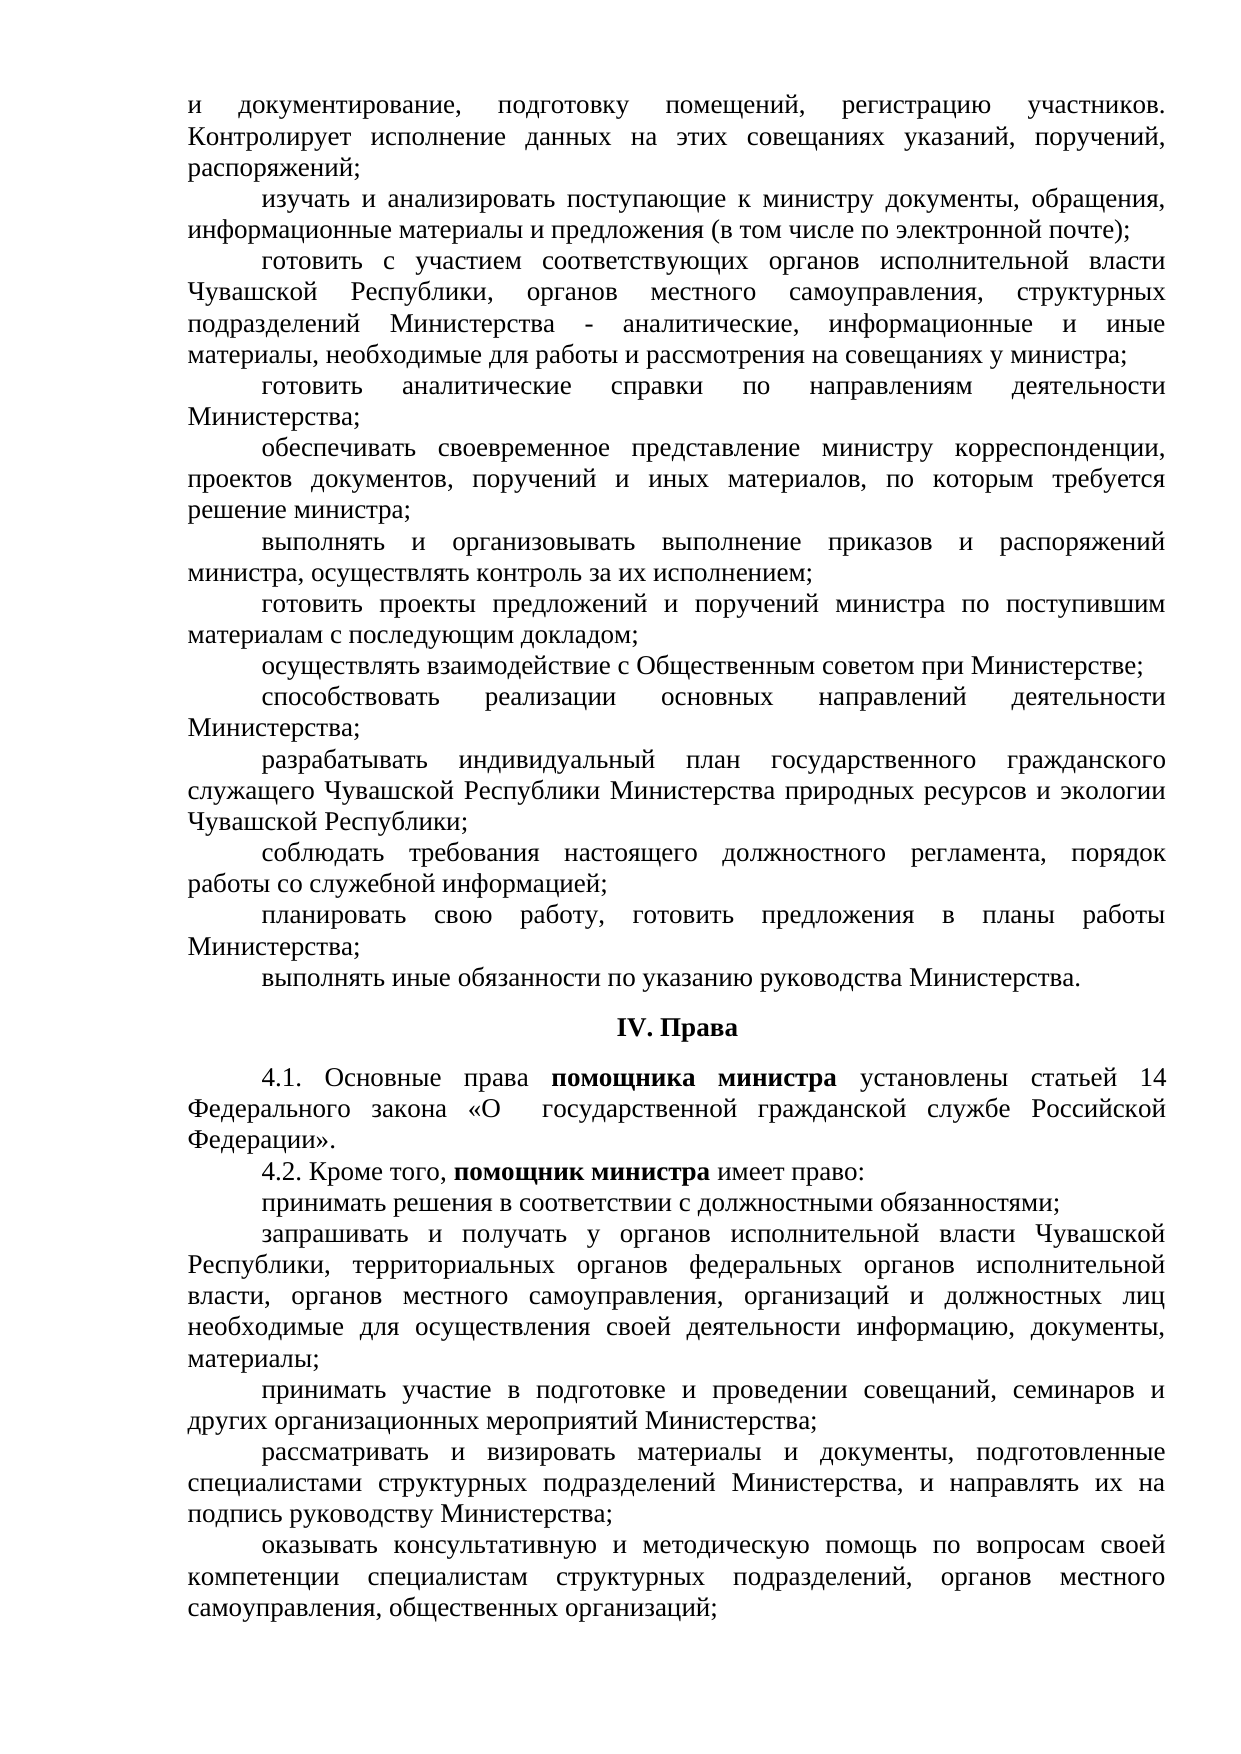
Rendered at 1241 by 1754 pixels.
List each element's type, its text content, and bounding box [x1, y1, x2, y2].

text выполнять и организовывать выполнение приказов и распоряжений министра, осуществлять контроль за их исполнением; [187, 525, 1167, 587]
text способствовать реализации основных направлений деятельности Министерства; [187, 680, 1167, 743]
text 4.1. Основные права помощника министра установлены статьей 14 Федерального закона «О государственной гражданской службе Российской Федерации». [187, 1061, 1167, 1155]
text принимать участие в подготовке и проведении совещаний, семинаров и других организационных мероприятий Министерства; [187, 1373, 1167, 1435]
text соблюдать требования настоящего должностного регламента, порядок работы со служебной информацией; [187, 836, 1167, 898]
text разрабатывать индивидуальный план государственного гражданского служащего Чувашской Республики Министерства природных ресурсов и экологии Чувашской Республики; [187, 743, 1167, 836]
text планировать свою работу, готовить предложения в планы работы Министерства; [187, 898, 1167, 961]
text рассматривать и визировать материалы и документы, подготовленные специалистами структурных подразделений Министерства, и направлять их на подпись руководству Министерства; [187, 1435, 1167, 1528]
text осуществлять взаимодействие с Общественным советом при Министерстве; [187, 649, 1167, 680]
text 4.2. Кроме того, помощник министра имеет право: [187, 1155, 1167, 1186]
text выполнять иные обязанности по указанию руководства Министерства. [187, 961, 1167, 992]
text IV. Права [187, 1011, 1167, 1042]
text изучать и анализировать поступающие к министру документы, обращения, информационные материалы и предложения (в том числе по электронной почте); [187, 182, 1167, 244]
text готовить с участием соответствующих органов исполнительной власти Чувашской Республики, органов местного самоуправления, структурных подразделений Министерства - аналитические, информационные и иные материалы, необходимые для работы и рассмотрения на совещаниях у министра; [187, 244, 1167, 369]
text оказывать консультативную и методическую помощь по вопросам своей компетенции специалистам структурных подразделений, органов местного самоуправления, общественных организаций; [187, 1528, 1167, 1622]
text запрашивать и получать у органов исполнительной власти Чувашской Республики, территориальных органов федеральных органов исполнительной власти, органов местного самоуправления, организаций и должностных лиц необходимые для осуществления своей деятельности информацию, документы, материалы; [187, 1217, 1167, 1373]
text готовить аналитические справки по направлениям деятельности Министерства; [187, 369, 1167, 431]
text готовить проекты предложений и поручений министра по поступившим материалам с последующим докладом; [187, 587, 1167, 649]
text принимать решения в соответствии с должностными обязанностями; [187, 1186, 1167, 1217]
text обеспечивать своевременное представление министру корреспонденции, проектов документов, поручений и иных материалов, по которым требуется решение министра; [187, 431, 1167, 525]
